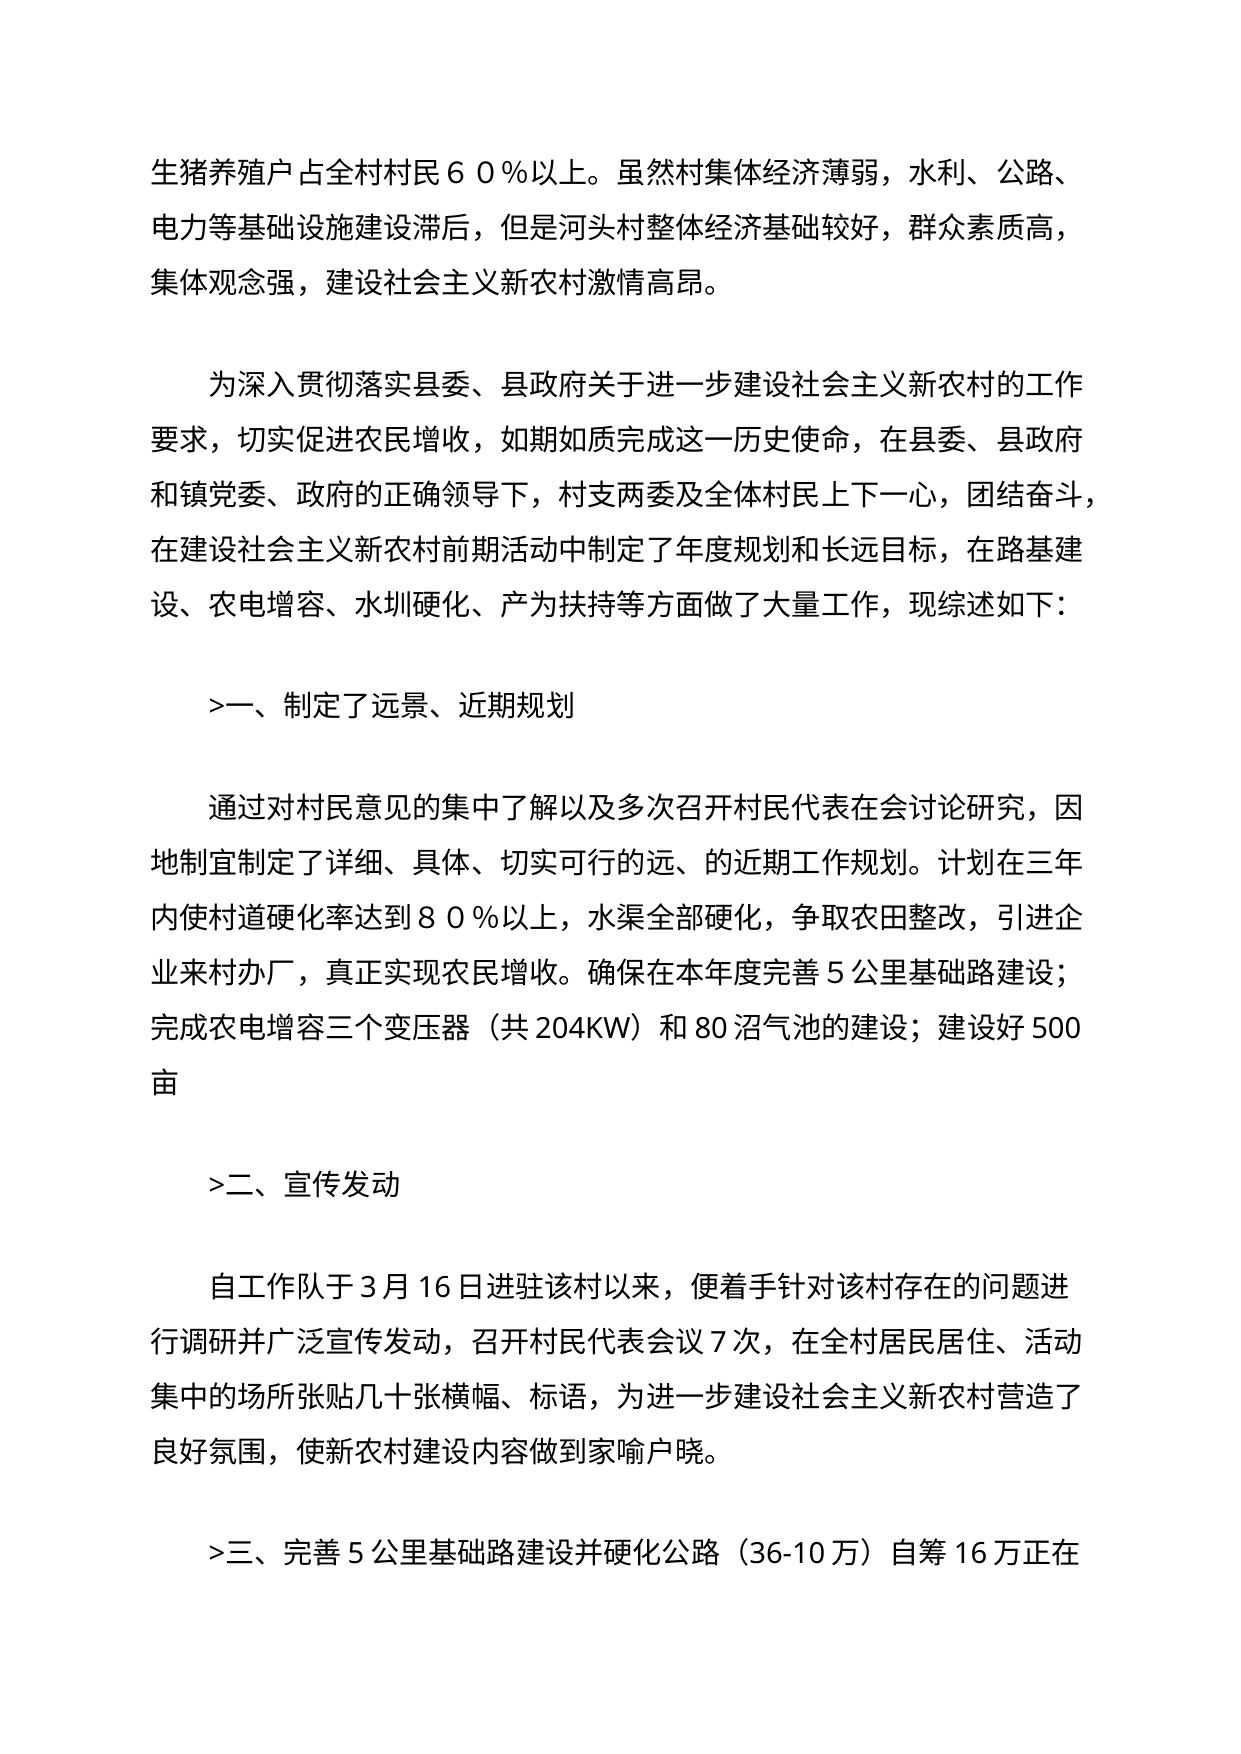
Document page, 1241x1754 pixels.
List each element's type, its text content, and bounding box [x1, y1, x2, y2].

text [150, 1530, 1090, 1572]
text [150, 150, 1090, 302]
text >一、制定了远景、近期规划 [150, 683, 1090, 725]
text 通过对村民意见的集中了解以及多次召开村民代表在会讨论研究，因地制宜制定了详细、具体、切实可行的远、的近期工作规划。计划在三年内使村道硬化率达到８０％以上，水渠全部硬化，争取农田整改，引进企业来村办厂，真正实现农民增收。确保在本年度完善５公里基础路建设；完成农电增容三个变压器（共204KW）和80沼气池的建设；建设好500亩 [150, 785, 1090, 1102]
text 自工作队于3月16日进驻该村以来，便着手针对该村存在的问题进行调研并广泛宣传发动，召开村民代表会议7次，在全村居民居住、活动集中的场所张贴几十张横幅、标语，为进一步建设社会主义新农村营造了良好氛围，使新农村建设内容做到家喻户晓。 [150, 1263, 1090, 1470]
text 为深入贯彻落实县委、县政府关于进一步建设社会主义新农村的工作要求，切实促进农民增收，如期如质完成这一历史使命，在县委、县政府和镇党委、政府的正确领导下，村支两委及全体村民上下一心，团结奋斗，在建设社会主义新农村前期活动中制定了年度规划和长远目标，在路基建设、农电增容、水圳硬化、产为扶持等方面做了大量工作，现综述如下： [150, 362, 1090, 623]
text >二、宣传发动 [150, 1161, 1090, 1204]
